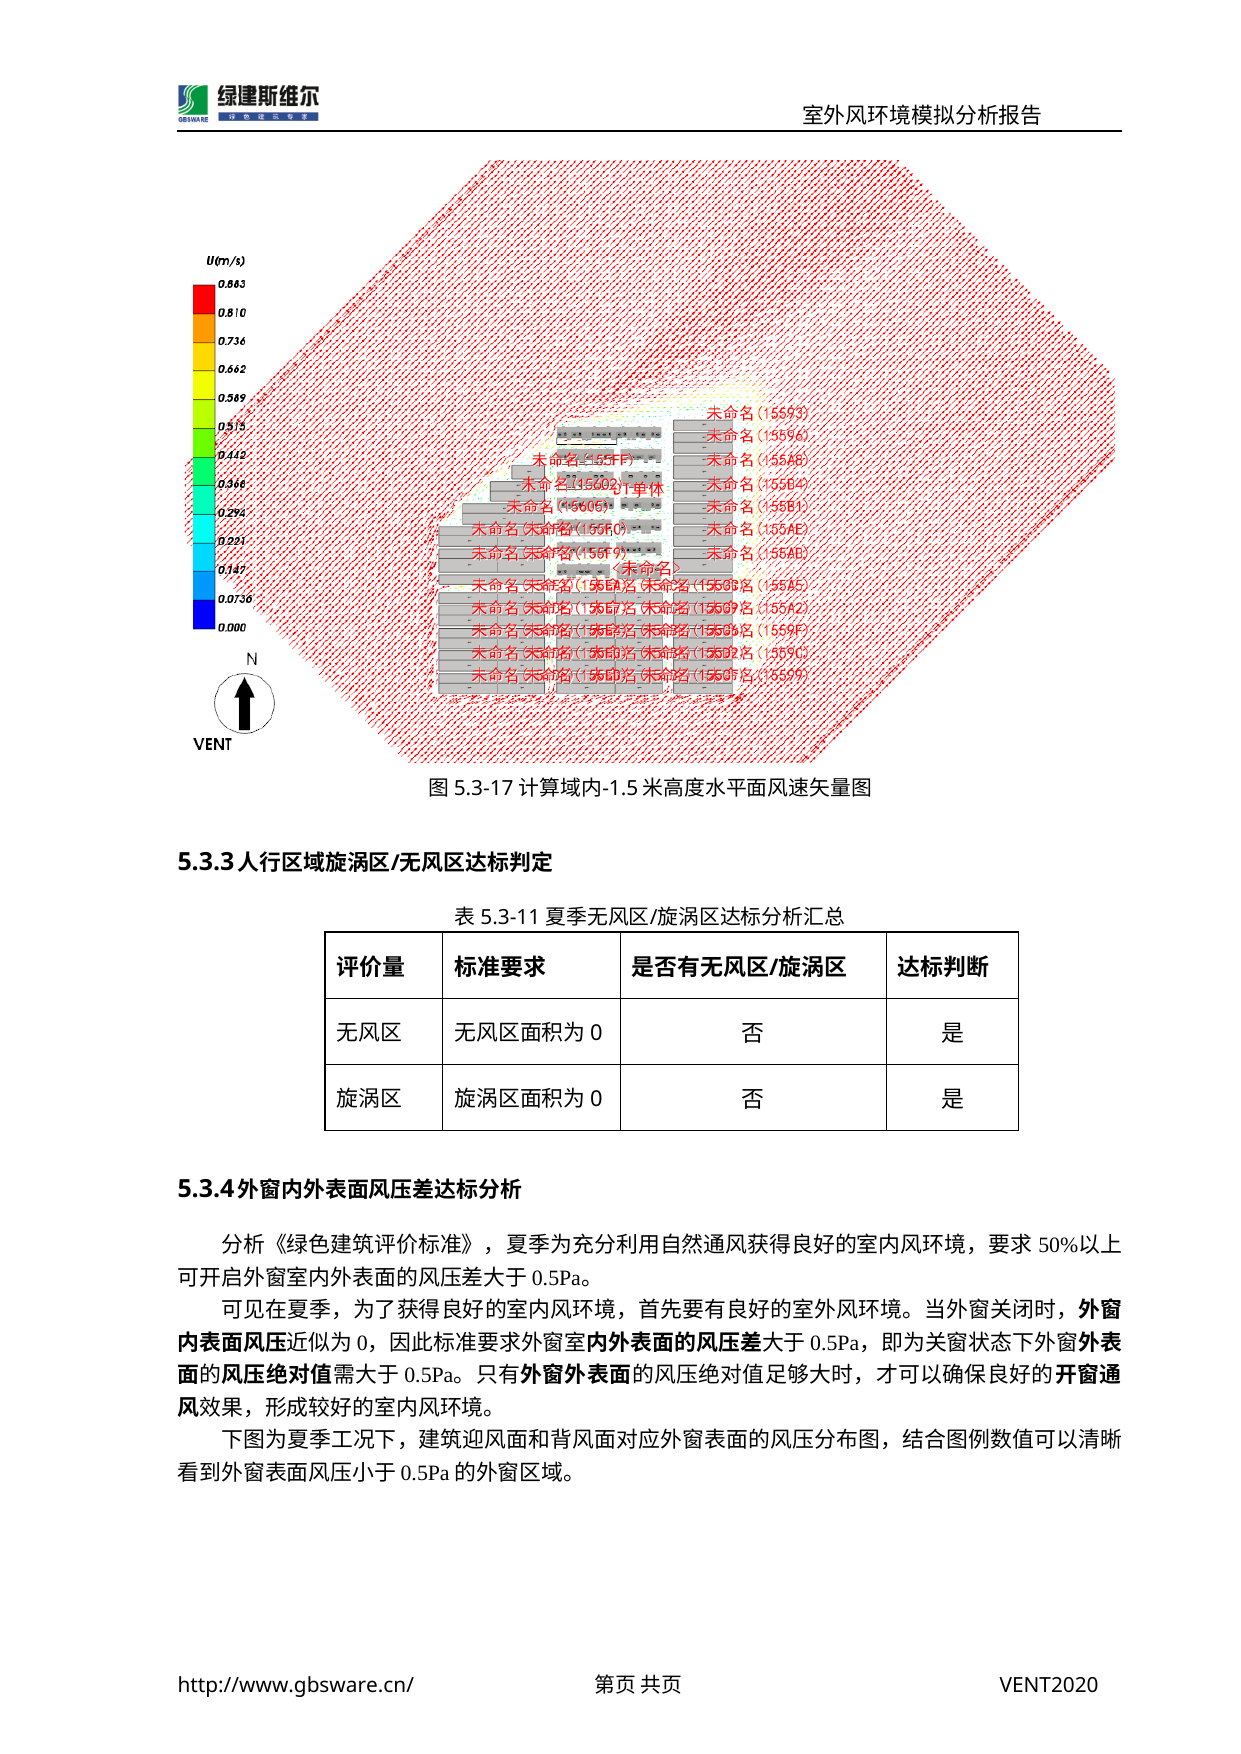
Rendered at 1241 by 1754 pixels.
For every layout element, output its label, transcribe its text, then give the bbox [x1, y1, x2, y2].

table_header 是否有无风区/旋涡区 [621, 933, 886, 997]
table_cell 是 [887, 1065, 1018, 1129]
table_cell 无风区 [326, 999, 442, 1063]
table_header 标准要求 [443, 933, 620, 997]
text 下图为夏季工况下，建筑迎风面和背风面对应外窗表面的风压分布图，结合图例数值可以清晰看到外窗表面风压小于0.5Pa的外窗区域。 [177, 1422, 1122, 1487]
table_cell 无风区面积为0 [443, 999, 620, 1063]
text 可见在夏季，为了获得良好的室内风环境，首先要有良好的室外风环境。当外窗关闭时，外窗内表面风压近似为0，因此标准要求外窗室内外表面的风压差大于0.5Pa，即为关窗状态下外窗外表面的风压绝对值需大于0.5Pa。只有外窗外表面的风压绝对值足够大时，才可以确保良好的开窗通风效果，形成较好的室内风环境。 [177, 1292, 1122, 1422]
table_cell 旋涡区 [326, 1065, 442, 1129]
picture [177, 82, 320, 124]
table_cell 旋涡区面积为0 [443, 1065, 620, 1129]
subtitle 外窗内外表面风压差达标分析 [177, 1156, 1122, 1221]
table_cell 是 [887, 999, 1018, 1063]
table_header 评价量 [326, 933, 442, 997]
text 分析《绿色建筑评价标准》，夏季为充分利用自然通风获得良好的室内风环境，要求50%以上可开启外窗室内外表面的风压差大于0.5Pa。 [177, 1227, 1122, 1292]
picture [184, 160, 1115, 763]
table_cell 否 [621, 999, 886, 1063]
subtitle 人行区域旋涡区/无风区达标判定 [177, 828, 1122, 893]
table_cell 否 [621, 1065, 886, 1129]
table_header 达标判断 [887, 933, 1018, 997]
